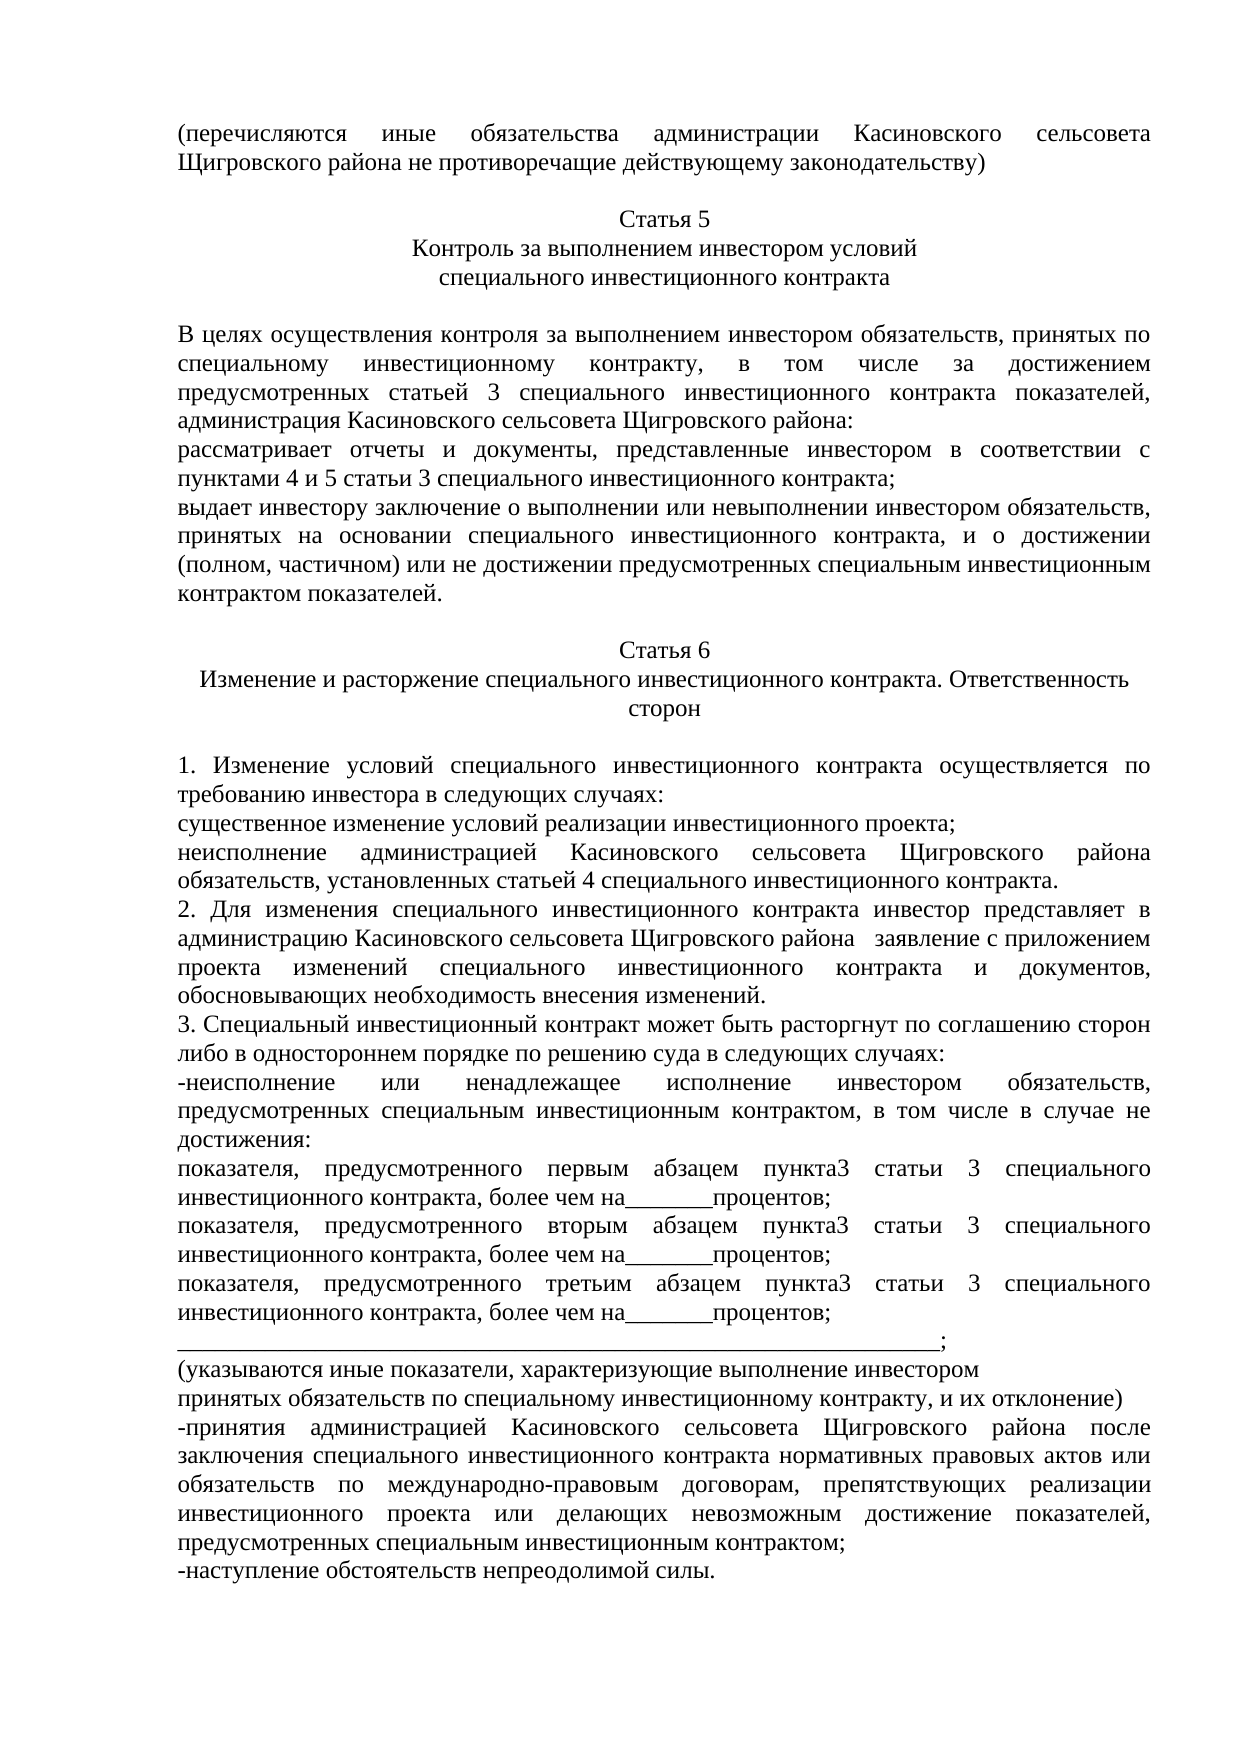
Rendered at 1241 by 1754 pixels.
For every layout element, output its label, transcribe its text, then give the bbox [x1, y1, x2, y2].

text существенное изменение условий реализации инвестиционного проекта; [177, 808, 1152, 837]
text (указываются иные показатели, характеризующие выполнение инвестором [177, 1354, 1152, 1383]
text Контроль за выполнением инвестором условий [177, 233, 1152, 262]
text выдает инвестору заключение о выполнении или невыполнении инвестором обязательств, принятых на основании специального инвестиционного контракта, и о достижении (полном, частичном) или не достижении предусмотренных специальным инвестиционным контрактом показателей. [177, 492, 1152, 607]
text показателя, предусмотренного вторым абзацем пункта3 статьи 3 специального инвестиционного контракта, более чем на_______процентов; [177, 1211, 1152, 1268]
text -неисполнение или ненадлежащее исполнение инвестором обязательств, предусмотренных специальным инвестиционным контрактом, в том числе в случае не достижения: [177, 1067, 1152, 1153]
text 3. Специальный инвестиционный контракт может быть расторгнут по соглашению сторон либо в одностороннем порядке по решению суда в следующих случаях: [177, 1009, 1152, 1067]
text 2. Для изменения специального инвестиционного контракта инвестор представляет в администрацию Касиновского сельсовета Щигровского района заявление с приложением проекта изменений специального инвестиционного контракта и документов, обосновывающих необходимость внесения изменений. [177, 894, 1152, 1009]
text -принятия администрацией Касиновского сельсовета Щигровского района после заключения специального инвестиционного контракта нормативных правовых актов или обязательств по международно-правовым договорам, препятствующих реализации инвестиционного проекта или делающих невозможным достижение показателей, предусмотренных специальным инвестиционным контрактом; [177, 1412, 1152, 1556]
text -наступление обстоятельств непреодолимой силы. [177, 1556, 1152, 1584]
text Статья 5 [177, 204, 1152, 233]
text рассматривает отчеты и документы, представленные инвестором в соответствии с пунктами 4 и 5 статьи 3 специального инвестиционного контракта; [177, 434, 1152, 492]
text принятых обязательств по специальному инвестиционному контракту, и их отклонение) [177, 1383, 1152, 1412]
text _____________________________________________________________; [177, 1326, 1152, 1354]
text специального инвестиционного контракта [177, 262, 1152, 291]
text 1. Изменение условий специального инвестиционного контракта осуществляется по требованию инвестора в следующих случаях: [177, 751, 1152, 808]
text Статья 6 [177, 636, 1152, 664]
text неисполнение администрацией Касиновского сельсовета Щигровского района обязательств, установленных статьей 4 специального инвестиционного контракта. [177, 837, 1152, 894]
text показателя, предусмотренного первым абзацем пункта3 статьи 3 специального инвестиционного контракта, более чем на_______процентов; [177, 1153, 1152, 1211]
text Изменение и расторжение специального инвестиционного контракта. Ответственность сторон [177, 664, 1152, 722]
text показателя, предусмотренного третьим абзацем пункта3 статьи 3 специального инвестиционного контракта, более чем на_______процентов; [177, 1268, 1152, 1326]
text (перечисляются иные обязательства администрации Касиновского сельсовета Щигровского района не противоречащие действующему законодательству) [177, 118, 1152, 176]
text В целях осуществления контроля за выполнением инвестором обязательств, принятых по специальному инвестиционному контракту, в том числе за достижением предусмотренных статьей 3 специального инвестиционного контракта показателей, администрация Касиновского сельсовета Щигровского района: [177, 319, 1152, 434]
